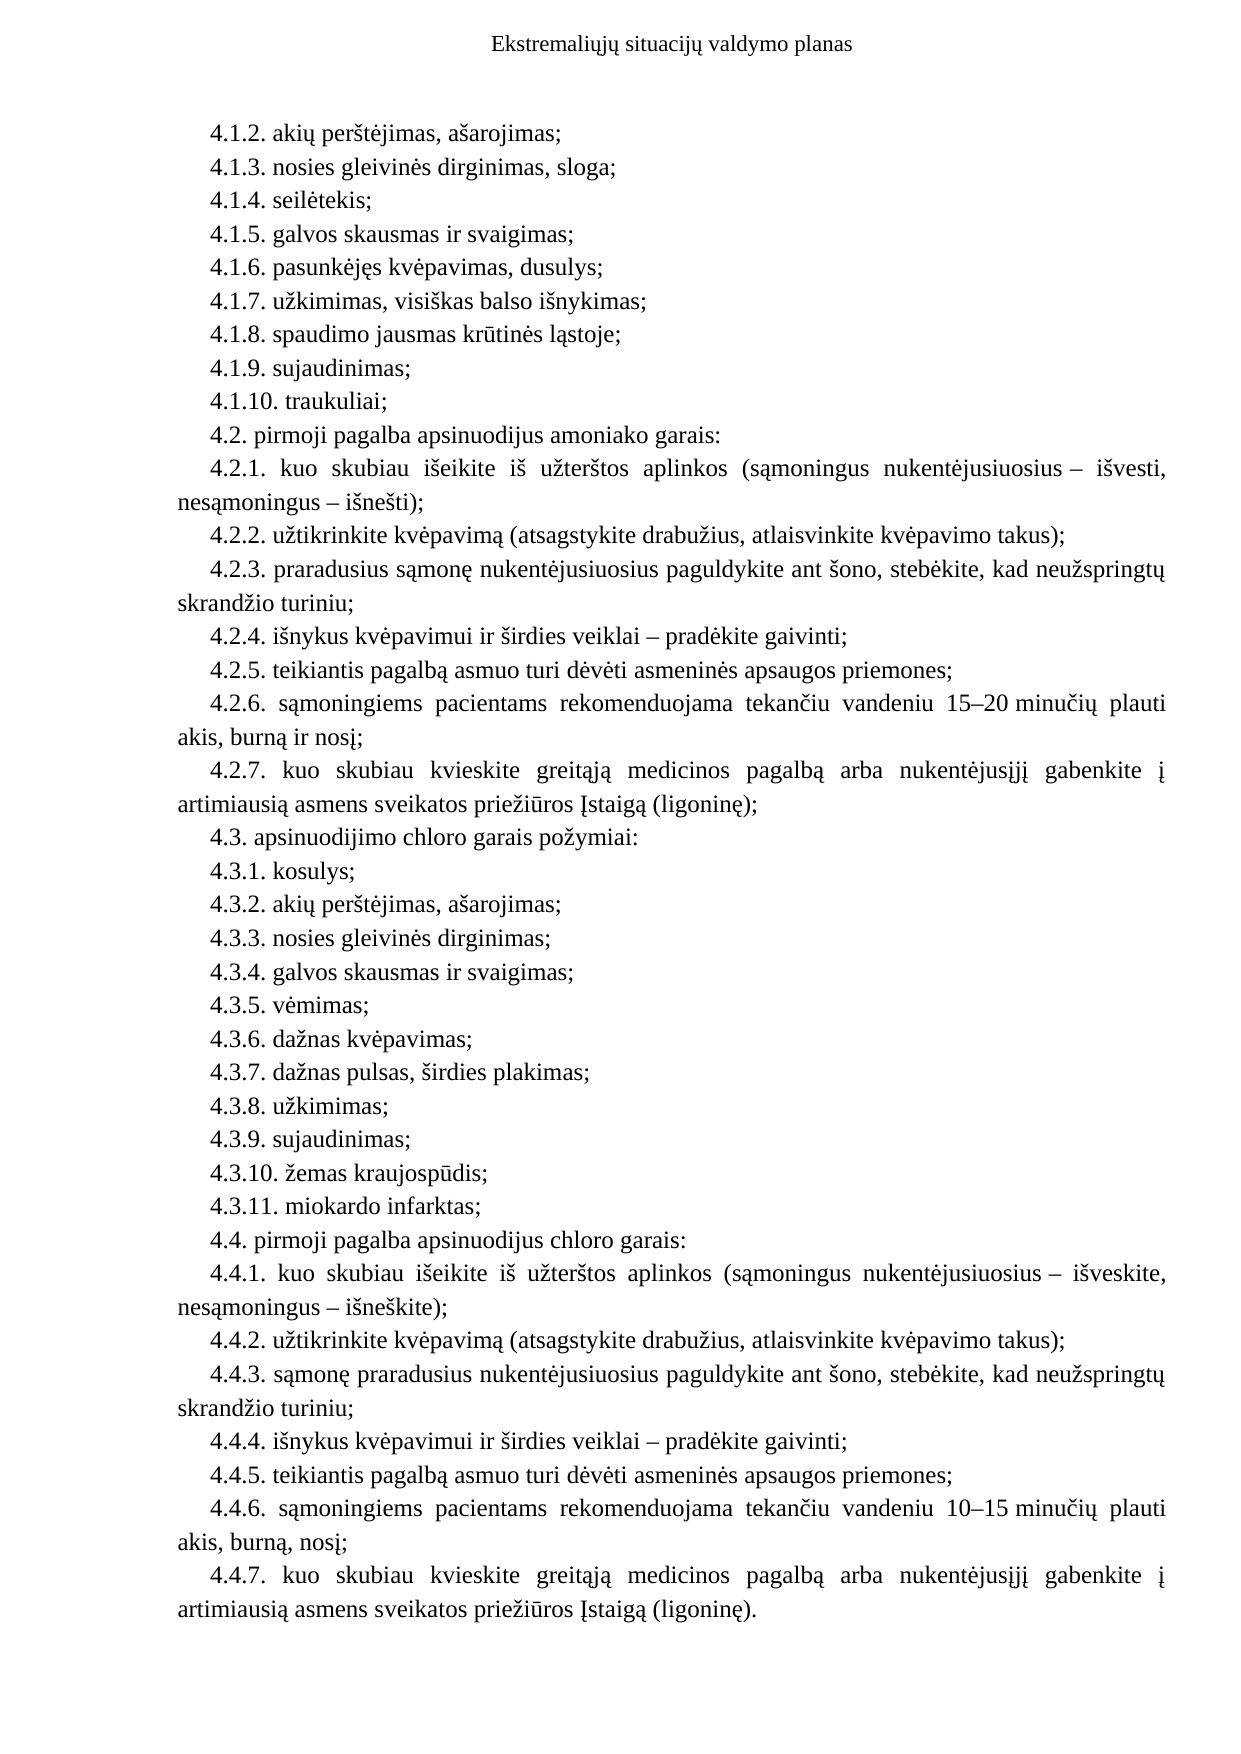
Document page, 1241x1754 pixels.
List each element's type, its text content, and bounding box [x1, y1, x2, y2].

text 4.3.2. akių perštėjimas, ašarojimas; [177, 889, 1166, 918]
text 4.3.7. dažnas pulsas, širdies plakimas; [177, 1057, 1166, 1086]
text 4.3.11. miokardo infarktas; [177, 1191, 1166, 1220]
text 4.1.10. traukuliai; [177, 386, 1166, 415]
text 4.1.4. seilėtekis; [177, 185, 1166, 214]
text 4.1.9. sujaudinimas; [177, 353, 1166, 382]
text 4.3.6. dažnas kvėpavimas; [177, 1024, 1166, 1052]
text 4.4.4. išnykus kvėpavimui ir širdies veiklai – pradėkite gaivinti; [177, 1426, 1166, 1455]
text 4.2.7. kuo skubiau kvieskite greitąją medicinos pagalbą arba nukentėjusįjį gabenkite į artimiausią asmens sveikatos priežiūros Įstaigą (ligoninę); [177, 755, 1166, 818]
text 4.1.5. galvos skausmas ir svaigimas; [177, 219, 1166, 247]
text 4.2.6. sąmoningiems pacientams rekomenduojama tekančiu vandeniu 15–20 minučių plauti akis, burną ir nosį; [177, 688, 1166, 751]
text 4.2. pirmoji pagalba apsinuodijus amoniako garais: [177, 420, 1166, 449]
text 4.3.4. galvos skausmas ir svaigimas; [177, 957, 1166, 985]
text 4.4.5. teikiantis pagalbą asmuo turi dėvėti asmeninės apsaugos priemones; [177, 1460, 1166, 1488]
text 4.3.5. vėmimas; [177, 990, 1166, 1019]
text 4.2.4. išnykus kvėpavimui ir širdies veiklai – pradėkite gaivinti; [177, 621, 1166, 650]
text 4.1.6. pasunkėjęs kvėpavimas, dusulys; [177, 252, 1166, 281]
text 4.4.1. kuo skubiau išeikite iš užterštos aplinkos (sąmoningus nukentėjusiuosius – išveskite, nesąmoningus – išneškite); [177, 1258, 1166, 1321]
text 4.4. pirmoji pagalba apsinuodijus chloro garais: [177, 1225, 1166, 1254]
text 4.3.1. kosulys; [177, 856, 1166, 885]
text 4.1.7. užkimimas, visiškas balso išnykimas; [177, 286, 1166, 314]
text 4.4.7. kuo skubiau kvieskite greitąją medicinos pagalbą arba nukentėjusįjį gabenkite į artimiausią asmens sveikatos priežiūros Įstaigą (ligoninę). [177, 1560, 1166, 1623]
text 4.3.8. užkimimas; [177, 1091, 1166, 1119]
text 4.3. apsinuodijimo chloro garais požymiai: [177, 822, 1166, 851]
text 4.4.2. užtikrinkite kvėpavimą (atsagstykite drabužius, atlaisvinkite kvėpavimo takus); [177, 1326, 1166, 1354]
text 4.4.3. sąmonę praradusius nukentėjusiuosius paguldykite ant šono, stebėkite, kad neužspringtų skrandžio turiniu; [177, 1359, 1166, 1421]
text 4.2.5. teikiantis pagalbą asmuo turi dėvėti asmeninės apsaugos priemones; [177, 655, 1166, 683]
text 4.1.8. spaudimo jausmas krūtinės ląstoje; [177, 319, 1166, 348]
text 4.3.3. nosies gleivinės dirginimas; [177, 923, 1166, 952]
text 4.2.2. užtikrinkite kvėpavimą (atsagstykite drabužius, atlaisvinkite kvėpavimo takus); [177, 521, 1166, 549]
text 4.3.10. žemas kraujospūdis; [177, 1158, 1166, 1187]
text 4.3.9. sujaudinimas; [177, 1124, 1166, 1153]
text 4.1.3. nosies gleivinės dirginimas, sloga; [177, 152, 1166, 180]
text 4.2.3. praradusius sąmonę nukentėjusiuosius paguldykite ant šono, stebėkite, kad neužspringtų skrandžio turiniu; [177, 554, 1166, 616]
text 4.1.2. akių perštėjimas, ašarojimas; [177, 118, 1166, 147]
text 4.2.1. kuo skubiau išeikite iš užterštos aplinkos (sąmoningus nukentėjusiuosius – išvesti, nesąmoningus – išnešti); [177, 453, 1166, 516]
text 4.4.6. sąmoningiems pacientams rekomenduojama tekančiu vandeniu 10–15 minučių plauti akis, burną, nosį; [177, 1493, 1166, 1556]
